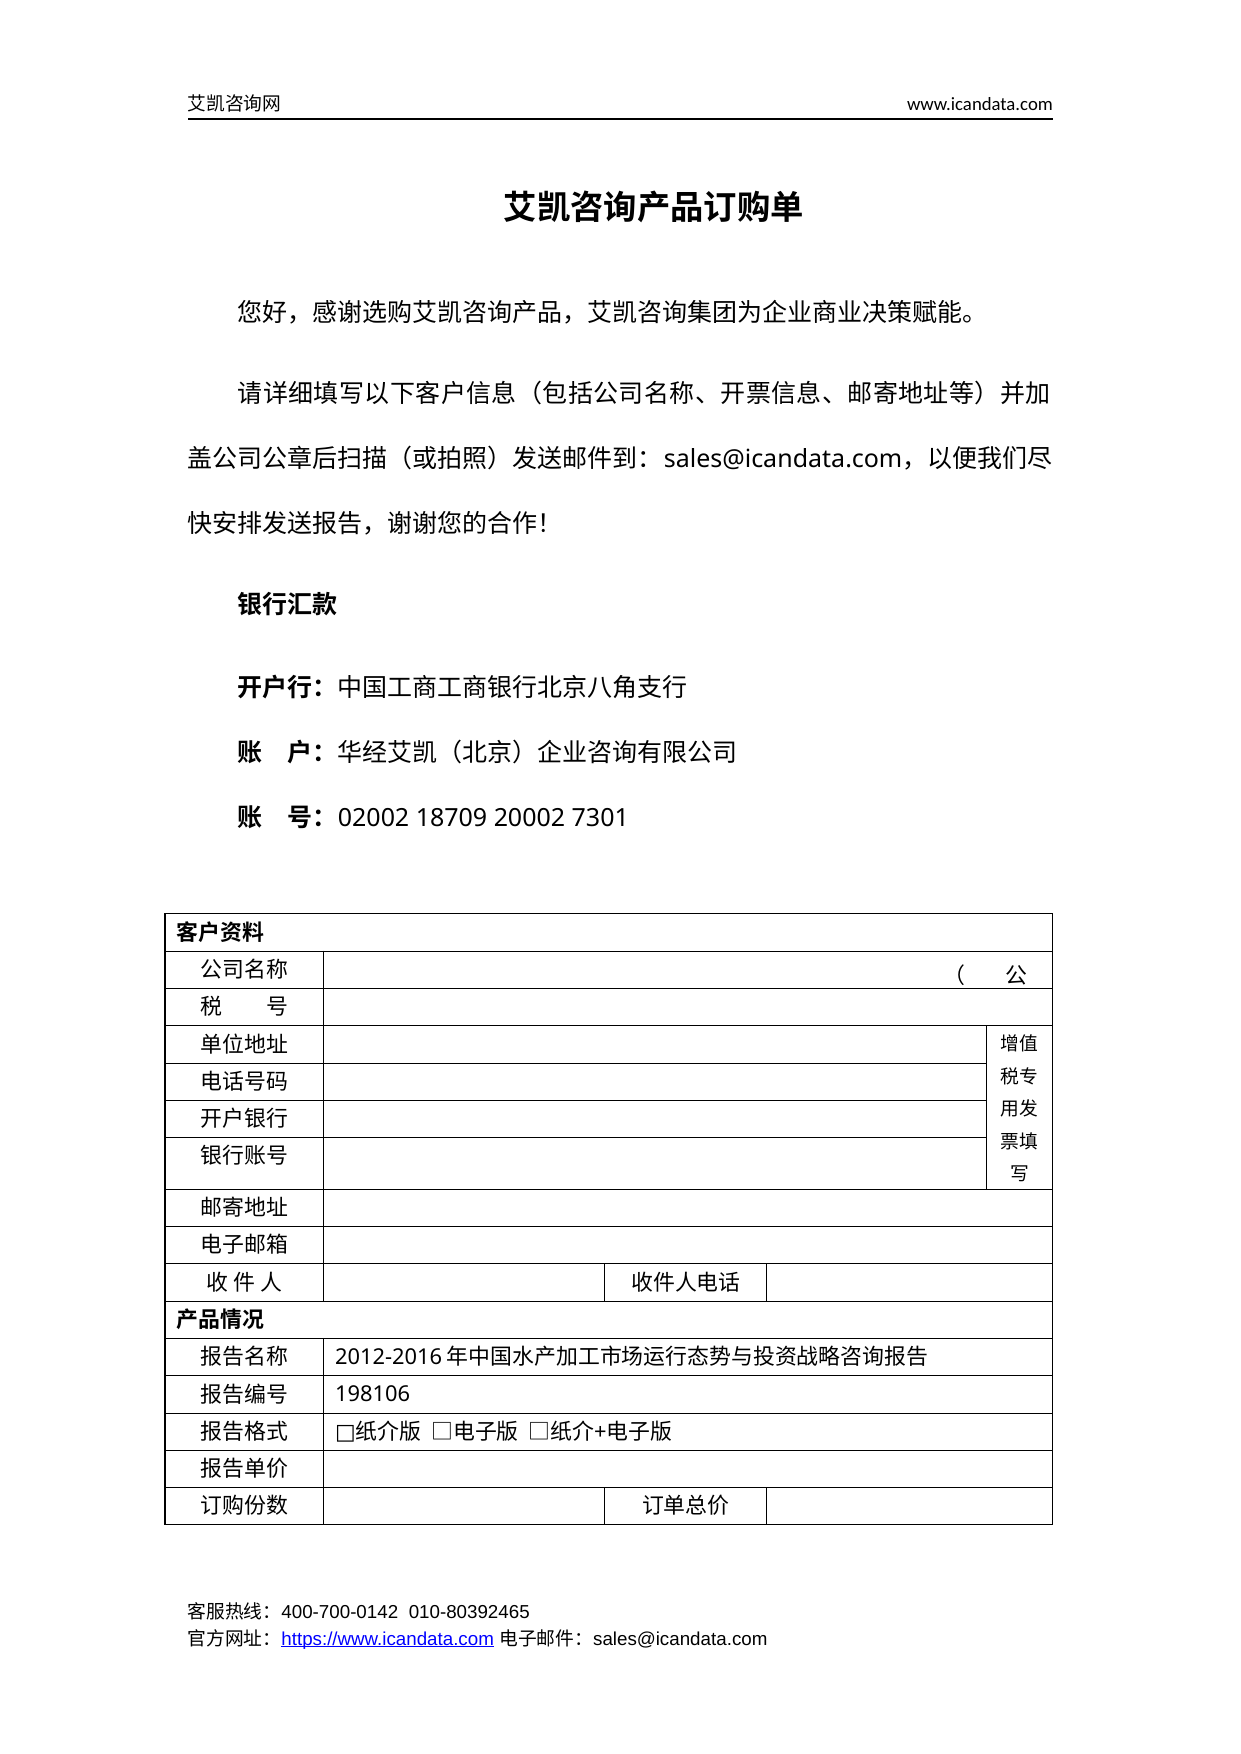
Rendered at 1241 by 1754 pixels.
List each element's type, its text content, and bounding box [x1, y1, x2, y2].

table_cell 订购份数 [166, 1488, 323, 1524]
table_cell [324, 1064, 986, 1100]
table_cell 报告编号 [166, 1376, 323, 1412]
table_cell 电话号码 [166, 1064, 323, 1100]
table_cell 订单总价 [605, 1488, 766, 1524]
table_cell 邮寄地址 [166, 1190, 323, 1226]
table_cell 电子邮箱 [166, 1227, 323, 1263]
table_cell [324, 1227, 1052, 1263]
table_cell [324, 1138, 986, 1189]
table_cell 收 件 人 [166, 1264, 323, 1301]
text 账 户：华经艾凯（北京）企业咨询有限公司 [187, 718, 1053, 783]
table_cell [324, 1451, 1052, 1487]
table_cell 税 号 [166, 989, 323, 1025]
table_cell [324, 1190, 1052, 1226]
table_cell 收件人电话 [605, 1264, 766, 1301]
text 账 号：02002 18709 20002 7301 [187, 783, 1053, 848]
table_header 客户资料 [166, 914, 1052, 951]
text 您好，感谢选购艾凯咨询产品，艾凯咨询集团为企业商业决策赋能。 [187, 278, 1053, 343]
table_cell 2012-2016年中国水产加工市场运行态势与投资战略咨询报告 [324, 1339, 1052, 1375]
table_cell □纸介版 □电子版 □纸介+电子版 [324, 1414, 1052, 1450]
table_cell 单位地址 [166, 1026, 323, 1062]
table_cell [324, 1101, 986, 1137]
table_cell [324, 989, 1052, 1025]
text 银行汇款 [187, 570, 1053, 635]
table_cell 银行账号 [166, 1138, 323, 1189]
table_cell 198106 [324, 1376, 1052, 1412]
table_cell [324, 1488, 604, 1524]
table_cell 公司名称 [166, 952, 323, 988]
table_cell 开户银行 [166, 1101, 323, 1137]
table_cell [324, 1026, 986, 1062]
text 请详细填写以下客户信息（包括公司名称、开票信息、邮寄地址等）并加盖公司公章后扫描（或拍照）发送邮件到：sales@icandata.com，以便我们尽快安排发送报告，谢谢您的合作！ [187, 359, 1053, 554]
table_cell [767, 1488, 1052, 1524]
table_cell 增值税专用发票填写 [987, 1026, 1052, 1189]
table_cell [324, 952, 1052, 988]
table_cell 报告单价 [166, 1451, 323, 1487]
table_cell [767, 1264, 1052, 1301]
table_cell 产品情况 [166, 1302, 1052, 1338]
table_cell 报告格式 [166, 1414, 323, 1450]
text 艾凯咨询产品订购单 [187, 172, 1053, 237]
table_cell [324, 1264, 604, 1301]
text 开户行：中国工商工商银行北京八角支行 [187, 653, 1053, 718]
table_cell 报告名称 [166, 1339, 323, 1375]
